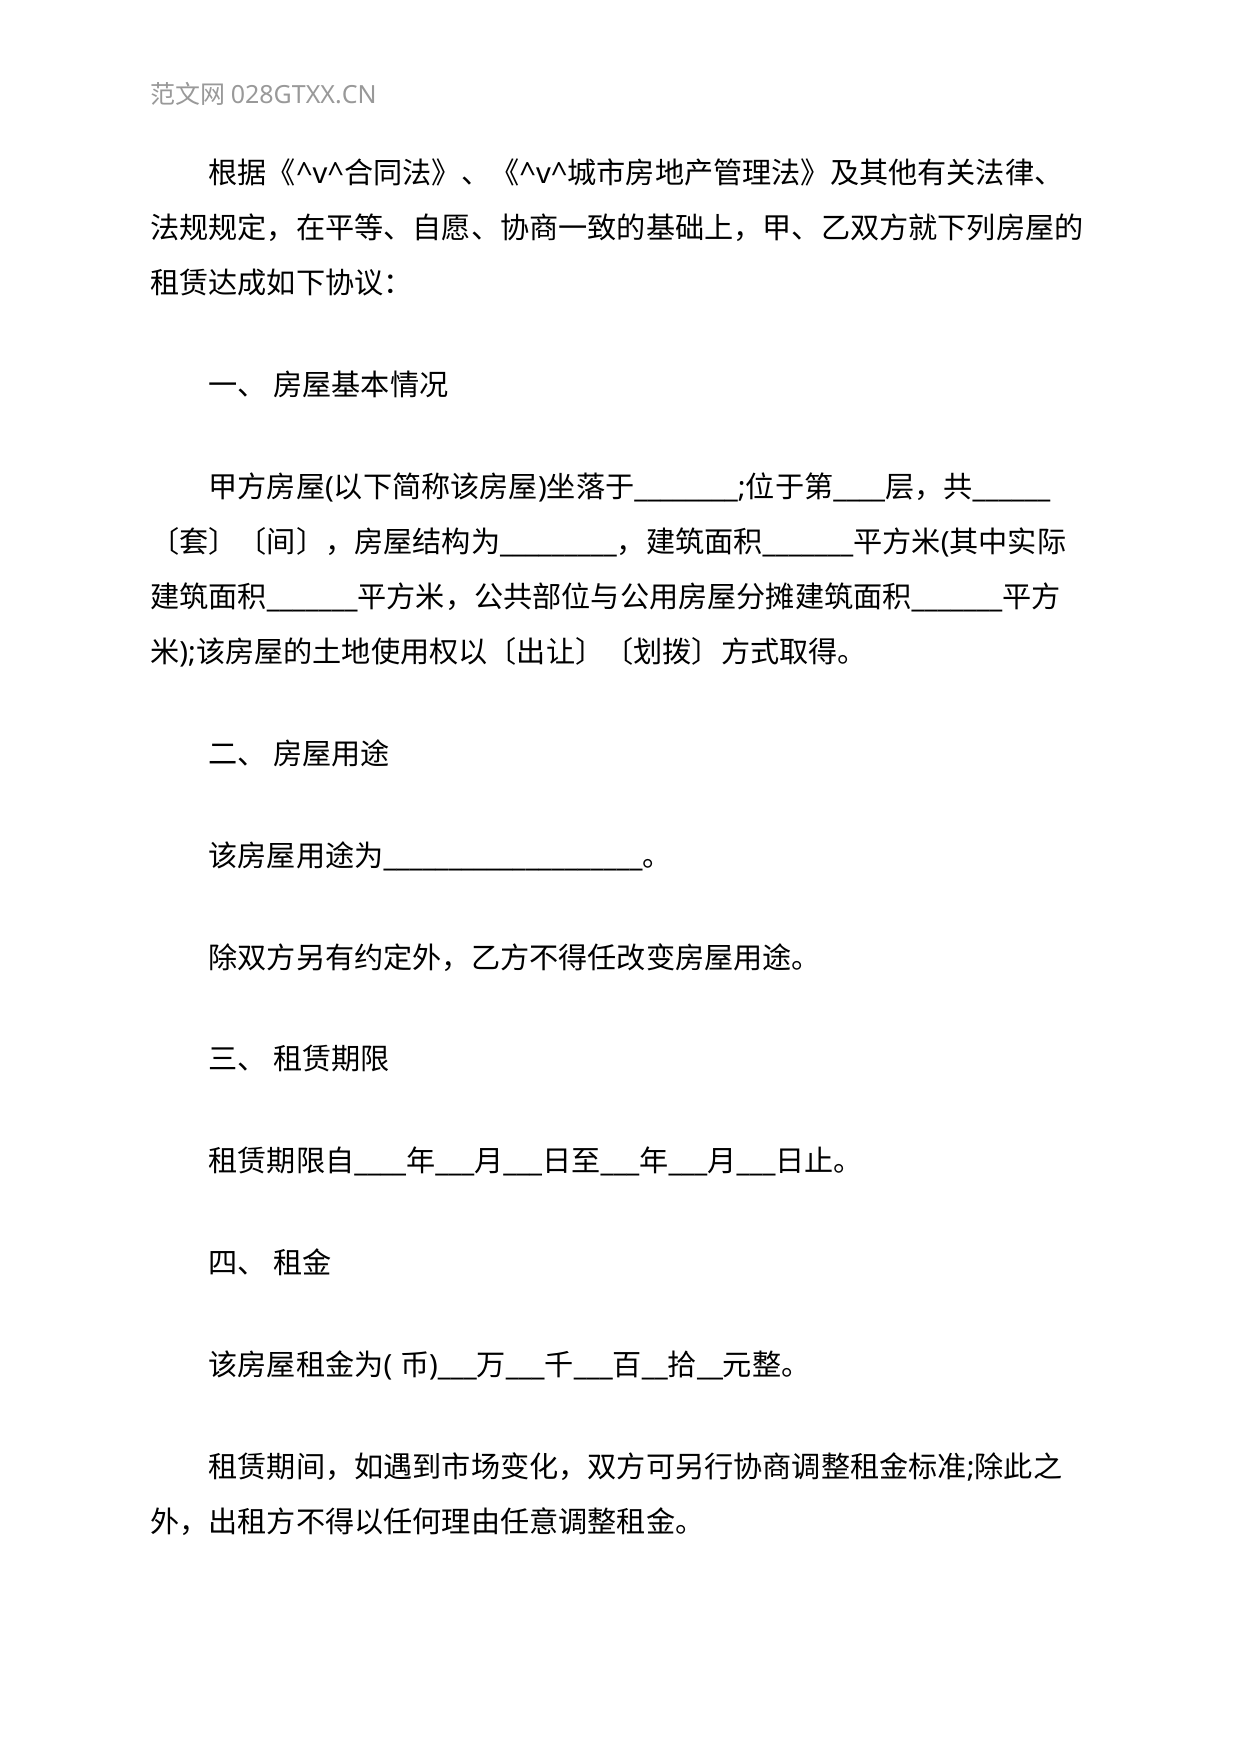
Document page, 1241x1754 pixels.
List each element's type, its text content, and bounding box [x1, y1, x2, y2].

text 除双方另有约定外，乙方不得任改变房屋用途。 [150, 934, 1090, 976]
text 二、 房屋用途 [150, 730, 1090, 773]
text 甲方房屋(以下简称该房屋)坐落于________;位于第____层，共______ 〔套〕〔间〕，房屋结构为_________，建筑面积_______平方米(其中实际建筑面积_______平方米，公共部位与公用房屋分摊建筑面积_______平方米);该房屋的土地使用权以〔出让〕〔划拨〕方式取得。 [150, 463, 1090, 671]
text 四、 租金 [150, 1240, 1090, 1282]
text 该房屋用途为____________________。 [150, 832, 1090, 874]
text 租赁期间，如遇到市场变化，双方可另行协商调整租金标准;除此之外，出租方不得以任何理由任意调整租金。 [150, 1443, 1090, 1541]
text 根据《^v^合同法》、《^v^城市房地产管理法》及其他有关法律、法规规定，在平等、自愿、协商一致的基础上，甲、乙双方就下列房屋的租赁达成如下协议： [150, 150, 1090, 302]
text 该房屋租金为( 币)___万___千___百__拾__元整。 [150, 1341, 1090, 1384]
text 三、 租赁期限 [150, 1036, 1090, 1078]
text 一、 房屋基本情况 [150, 362, 1090, 404]
text 租赁期限自____年___月___日至___年___月___日止。 [150, 1138, 1090, 1180]
